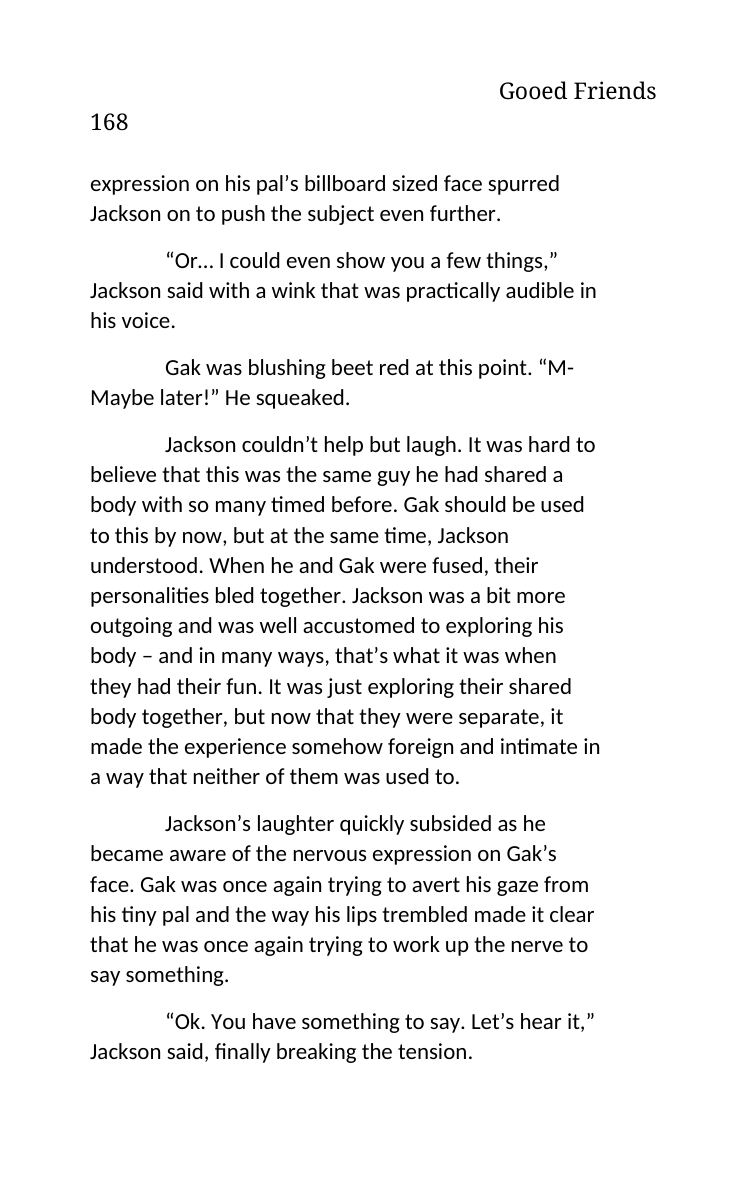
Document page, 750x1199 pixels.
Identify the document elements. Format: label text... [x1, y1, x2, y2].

text “Ok. You have something to say. Let’s hear it,” Jackson said, finally breaking the tension. [90, 1007, 604, 1066]
text Jackson’s laughter quickly subsided as he became aware of the nervous expression on Gak’s face. Gak was once again trying to avert his gaze from his tiny pal and the way his lips trembled made it clear that he was once again trying to work up the nerve to say something. [90, 809, 604, 988]
text Gak was blushing beet red at this point. “M-Maybe later!” He squeaked. [90, 353, 604, 411]
text “Or… I could even show you a few things,” Jackson said with a wink that was practically audible in his voice. [90, 246, 604, 334]
text Jackson couldn’t help but laugh. It was hard to believe that this was the same guy he had shared a body with so many timed before. Gak should be used to this by now, but at the same time, Jackson understood. When he and Gak were fused, their personalities bled together. Jackson was a bit more outgoing and was well accustomed to exploring his body – and in many ways, that’s what it was when they had their fun. It was just exploring their shared body together, but now that they were separate, it made the experience somehow foreign and intimate in a way that neither of them was used to. [90, 430, 604, 791]
